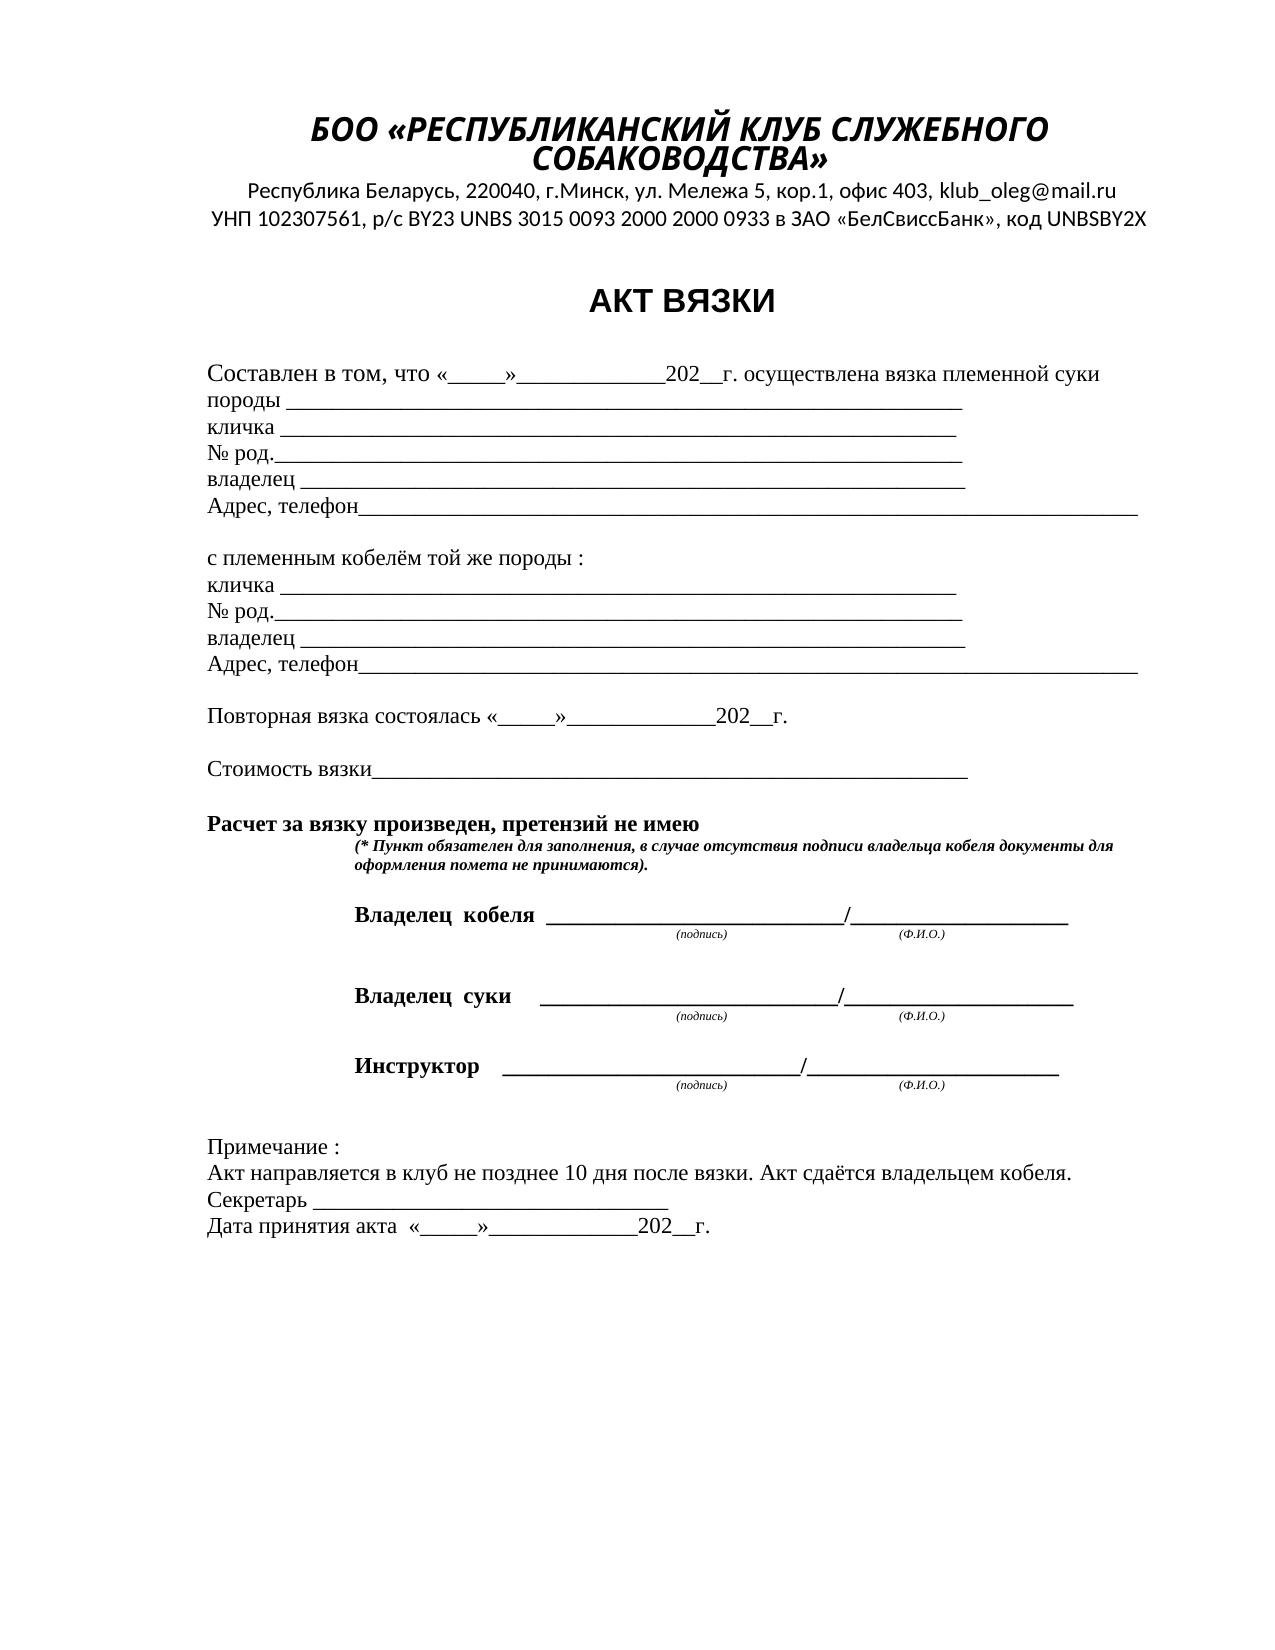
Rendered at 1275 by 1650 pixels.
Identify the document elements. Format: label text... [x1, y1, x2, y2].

text (* Пункт обязателен для заполнения, в случае отсутствия подписи владельца кобеля документы для оформления помета не принимаются). [354, 836, 1186, 874]
text Стоимость вязки____________________________________________________ [207, 755, 1186, 782]
text Расчет за вязку произведен, претензий не имею [207, 810, 1186, 836]
text Секретарь _______________________________ [207, 1186, 1186, 1212]
text УНП 102307561, р/с BY23 UNBS 3015 0093 2000 2000 0933 в ЗАО «БелСвиссБанк», код UNBSBY2X [177, 204, 1182, 232]
text № род.____________________________________________________________ [207, 597, 1186, 623]
text Акт направляется в клуб не позднее 10 дня после вязки. Акт сдаётся владельцем кобеля. [207, 1159, 1186, 1186]
text Республика Беларусь, 220040, г.Минск, ул. Мележа 5, кор.1, офис 403, klub_oleg@mail.ru [177, 176, 1186, 204]
text Владелец кобеля __________________________/___________________ [354, 901, 1186, 927]
text Дата принятия акта «_____»_____________202__г. [207, 1212, 1186, 1238]
text владелец __________________________________________________________ [207, 623, 1186, 650]
text БОО «РЕСПУБЛИКАНСКИЙ КЛУБ СЛУЖЕБНОГО СОБАКОВОДСТВА» [177, 118, 1186, 176]
text кличка ___________________________________________________________ [207, 413, 1186, 439]
text (подпись) (Ф.И.О.) [354, 1078, 1186, 1092]
text породы ___________________________________________________________ [207, 386, 1186, 413]
text АКТ ВЯЗКИ [177, 281, 1186, 319]
text Примечание : [207, 1133, 1186, 1159]
text владелец __________________________________________________________ [207, 465, 1186, 492]
text Адрес, телефон____________________________________________________________________ [207, 492, 1186, 518]
text (подпись) (Ф.И.О.) [354, 1008, 1186, 1023]
text Адрес, телефон____________________________________________________________________ [207, 650, 1186, 676]
text Инструктор __________________________/______________________ [354, 1052, 1186, 1078]
text Составлен в том, что «_____»_____________202__г. осуществлена вязка племенной суки [207, 358, 1186, 386]
text с племенным кобелём той же породы : [207, 544, 1186, 571]
text Повторная вязка состоялась «_____»_____________202__г. [207, 703, 1186, 729]
text кличка ___________________________________________________________ [207, 571, 1186, 597]
text Владелец суки __________________________/____________________ [354, 982, 1186, 1008]
text № род.____________________________________________________________ [207, 439, 1186, 465]
text (подпись) (Ф.И.О.) [354, 927, 1186, 941]
